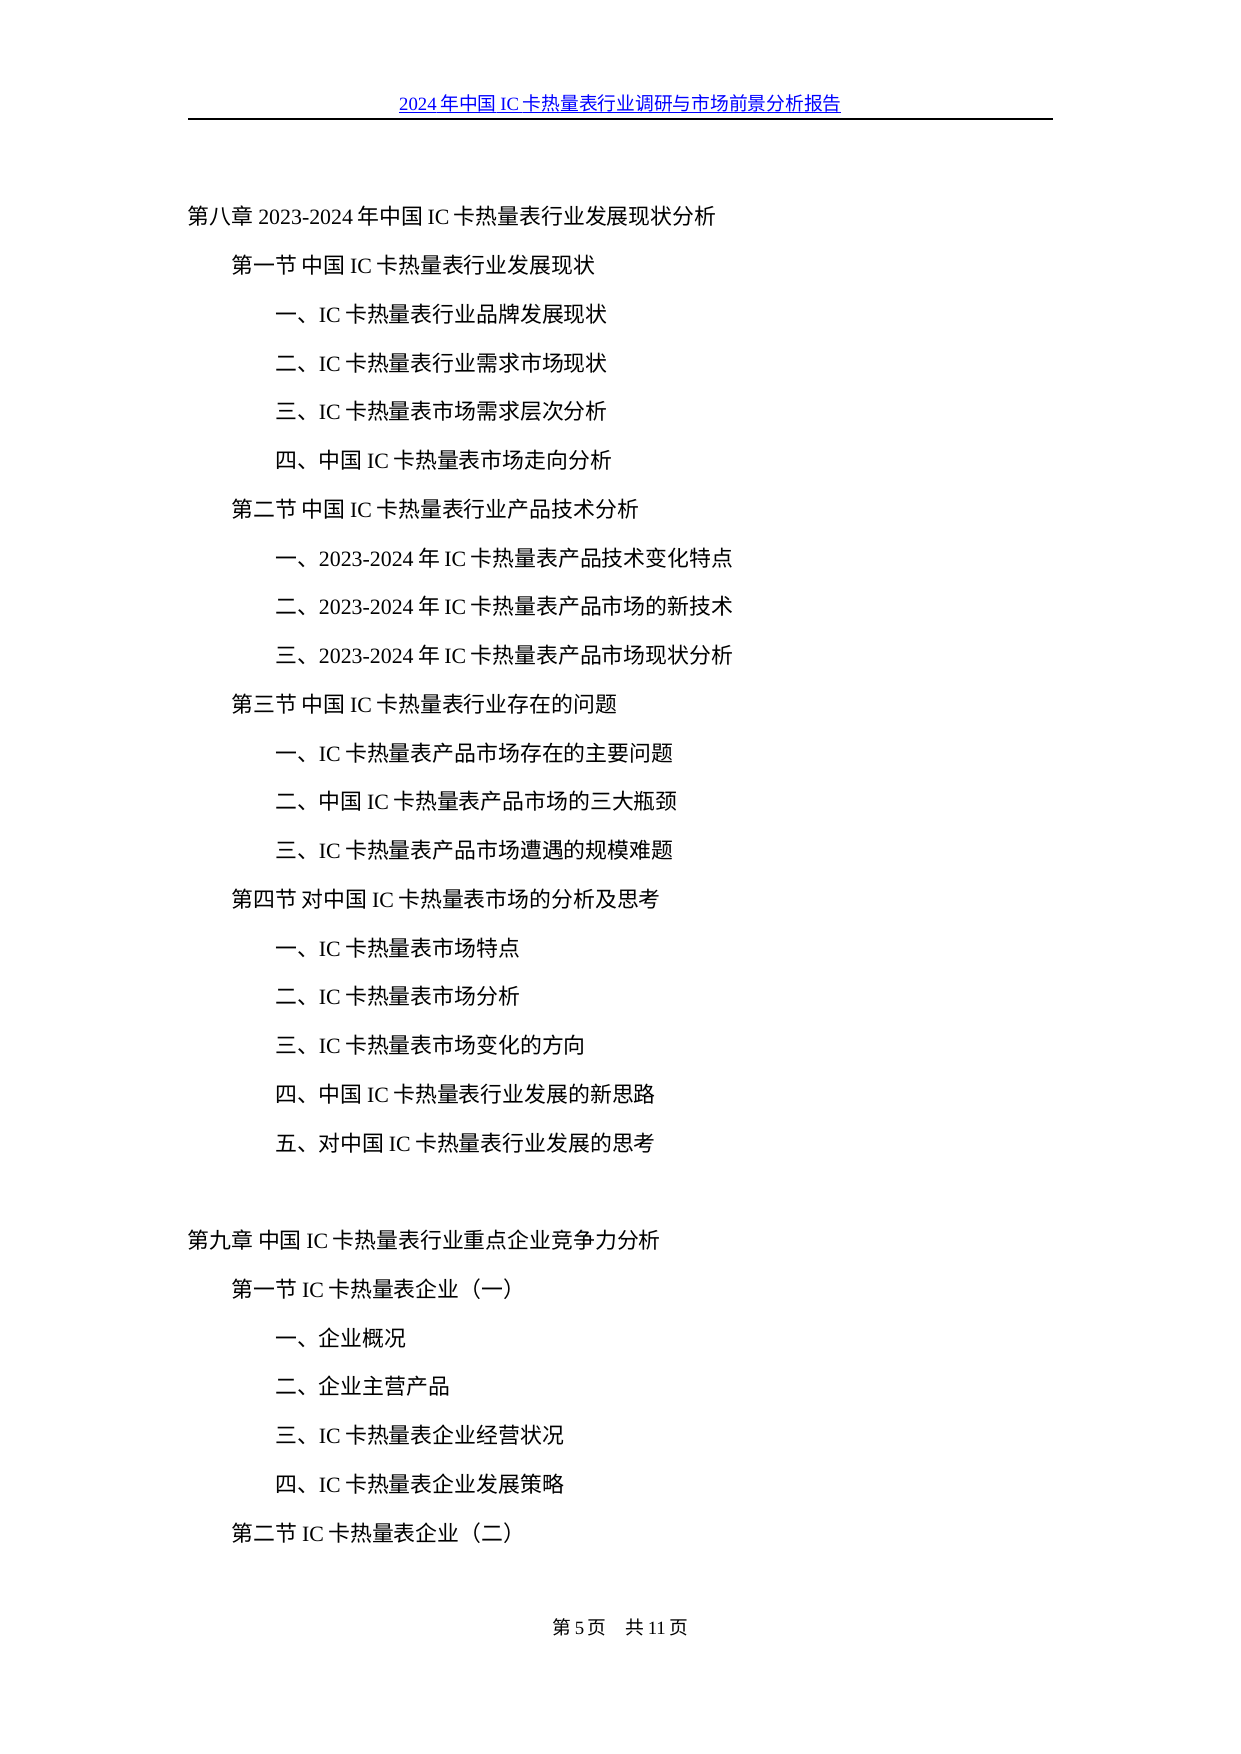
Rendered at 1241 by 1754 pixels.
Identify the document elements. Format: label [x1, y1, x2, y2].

text [187, 150, 1053, 1548]
